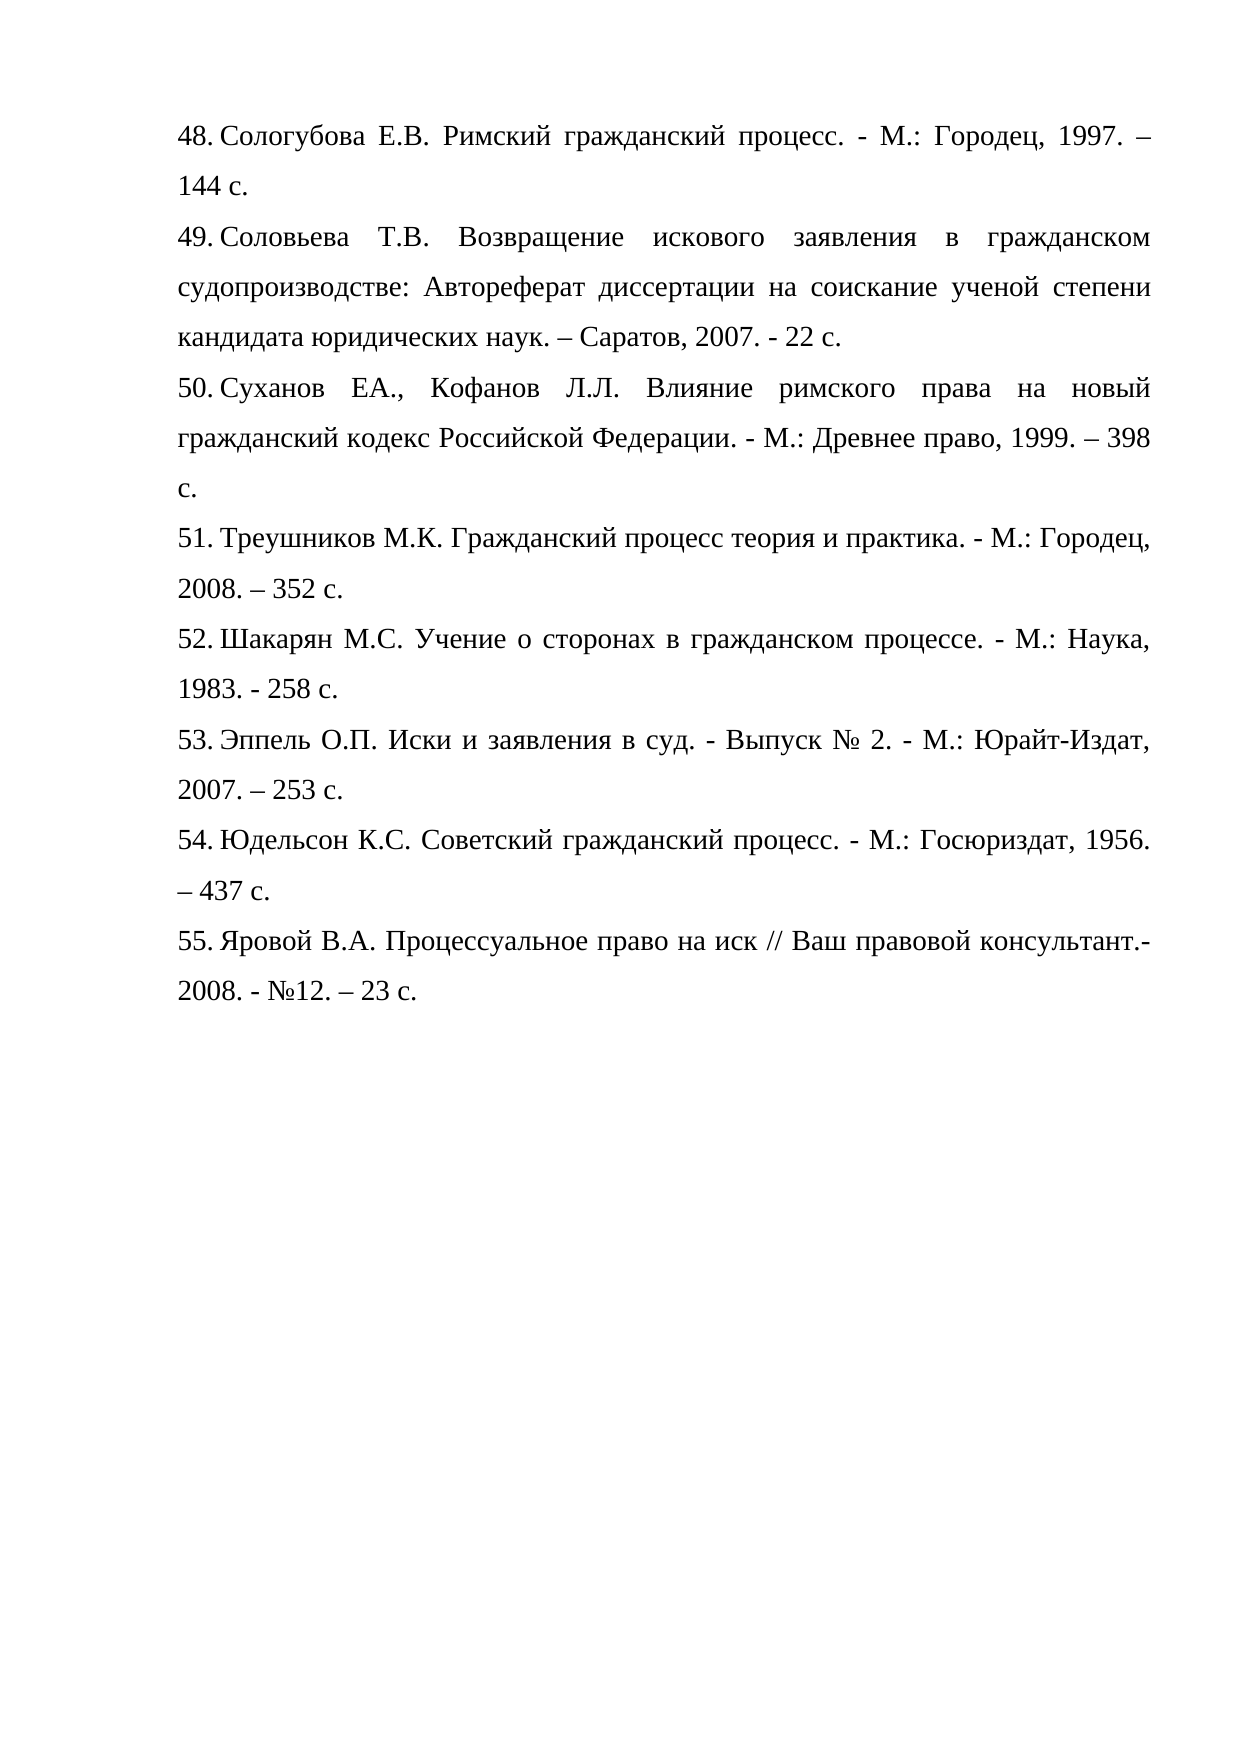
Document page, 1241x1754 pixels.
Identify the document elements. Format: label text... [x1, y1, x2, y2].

list Шакарян М.С. Учение о сторонах в гражданском процессе. - М.: Наука, 1983. - 258 с. [177, 621, 1152, 705]
list Эппель О.П. Иски и заявления в суд. - Выпуск № 2. - М.: Юрайт-Издат, 2007. – 253 с. [177, 722, 1152, 806]
list Яровой В.А. Процессуальное право на иск // Ваш правовой консультант.- 2008. - №12. – 23 с. [177, 923, 1152, 1007]
list Сологубова Е.В. Римский гражданский процесс. - М.: Городец, 1997. – 144 с. [177, 118, 1152, 202]
list Соловьева Т.В. Возвращение искового заявления в гражданском судопроизводстве: Автореферат диссертации на соискание ученой степени кандидата юридических наук. – Саратов, 2007. - 22 с. [177, 219, 1152, 353]
list Юдельсон К.С. Советский гражданский процесс. - М.: Госюриздат, 1956. – 437 с. [177, 822, 1152, 906]
list Суханов ЕА., Кофанов Л.Л. Влияние римского права на новый гражданский кодекс Российской Федерации. - М.: Древнее право, 1999. – 398 с. [177, 370, 1152, 504]
list Треушников М.К. Гражданский процесс теория и практика. - М.: Городец, 2008. – 352 с. [177, 521, 1152, 604]
